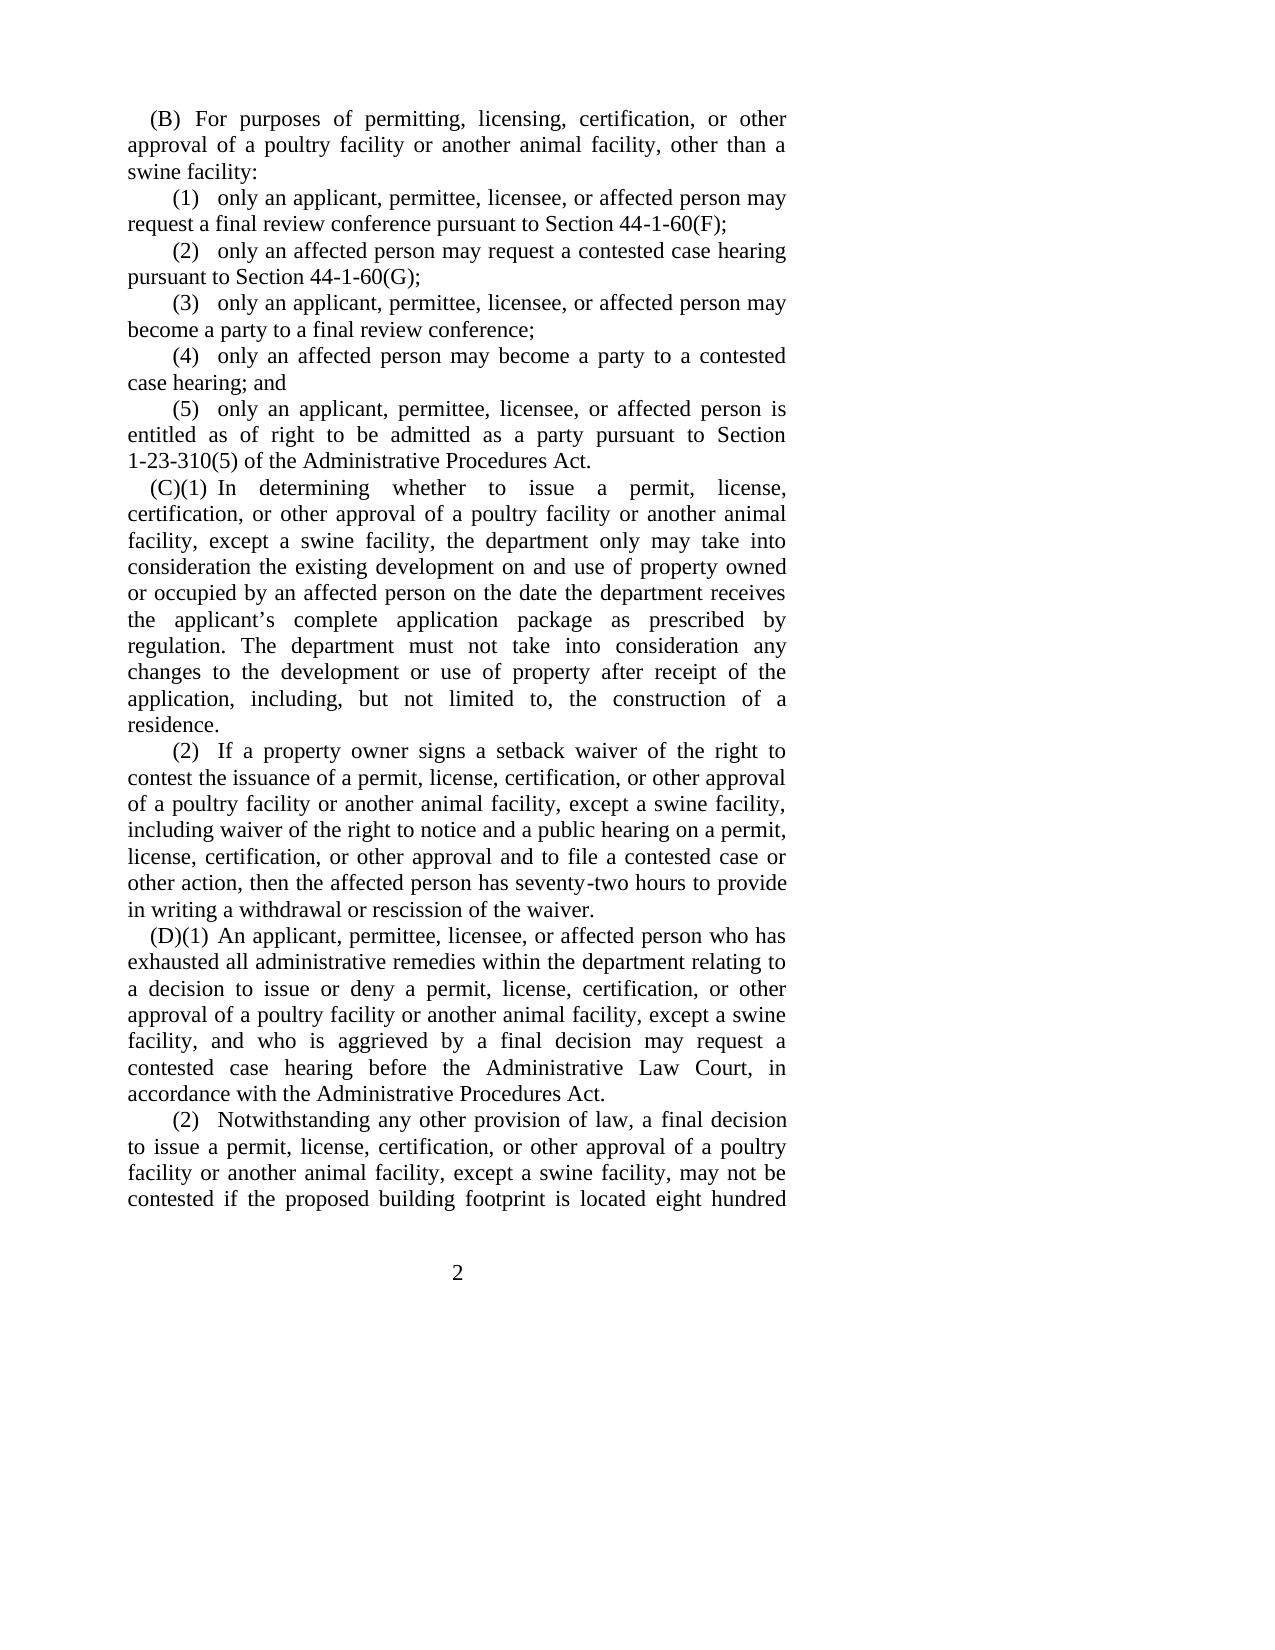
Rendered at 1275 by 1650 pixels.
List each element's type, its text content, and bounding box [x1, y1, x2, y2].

text (C)(1) In determining whether to issue a permit, license, certification, or other approval of a poultry facility or another animal facility, except a swine facility, the department only may take into consideration the existing development on and use of property owned or occupied by an affected person on the date the department receives the applicant’s complete application package as prescribed by regulation. The department must not take into consideration any changes to the development or use of property after receipt of the application, including, but not limited to, the construction of a residence. [127, 474, 787, 737]
text (5) only an applicant, permittee, licensee, or affected person is entitled as of right to be admitted as a party pursuant to Section 1-23-310(5) of the Administrative Procedures Act. [127, 395, 787, 474]
text (3) only an applicant, permittee, licensee, or affected person may become a party to a final review conference; [127, 289, 787, 342]
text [127, 1106, 787, 1212]
text (D)(1) An applicant, permittee, licensee, or affected person who has exhausted all administrative remedies within the department relating to a decision to issue or deny a permit, license, certification, or other approval of a poultry facility or another animal facility, except a swine facility, and who is aggrieved by a final decision may request a contested case hearing before the Administrative Law Court, in accordance with the Administrative Procedures Act. [127, 922, 787, 1106]
text (1) only an applicant, permittee, licensee, or affected person may request a final review conference pursuant to Section 44-1-60(F); [127, 184, 787, 237]
text (2) only an affected person may request a contested case hearing pursuant to Section 44-1-60(G); [127, 237, 787, 289]
text (B) For purposes of permitting, licensing, certification, or other approval of a poultry facility or another animal facility, other than a swine facility: [127, 105, 787, 184]
text (2) If a property owner signs a setback waiver of the right to contest the issuance of a permit, license, certification, or other approval of a poultry facility or another animal facility, except a swine facility, including waiver of the right to notice and a public hearing on a permit, license, certification, or other approval and to file a contested case or other action, then the affected person has seventy-two hours to provide in writing a withdrawal or rescission of the waiver. [127, 737, 787, 922]
text (4) only an affected person may become a party to a contested case hearing; and [127, 342, 787, 395]
